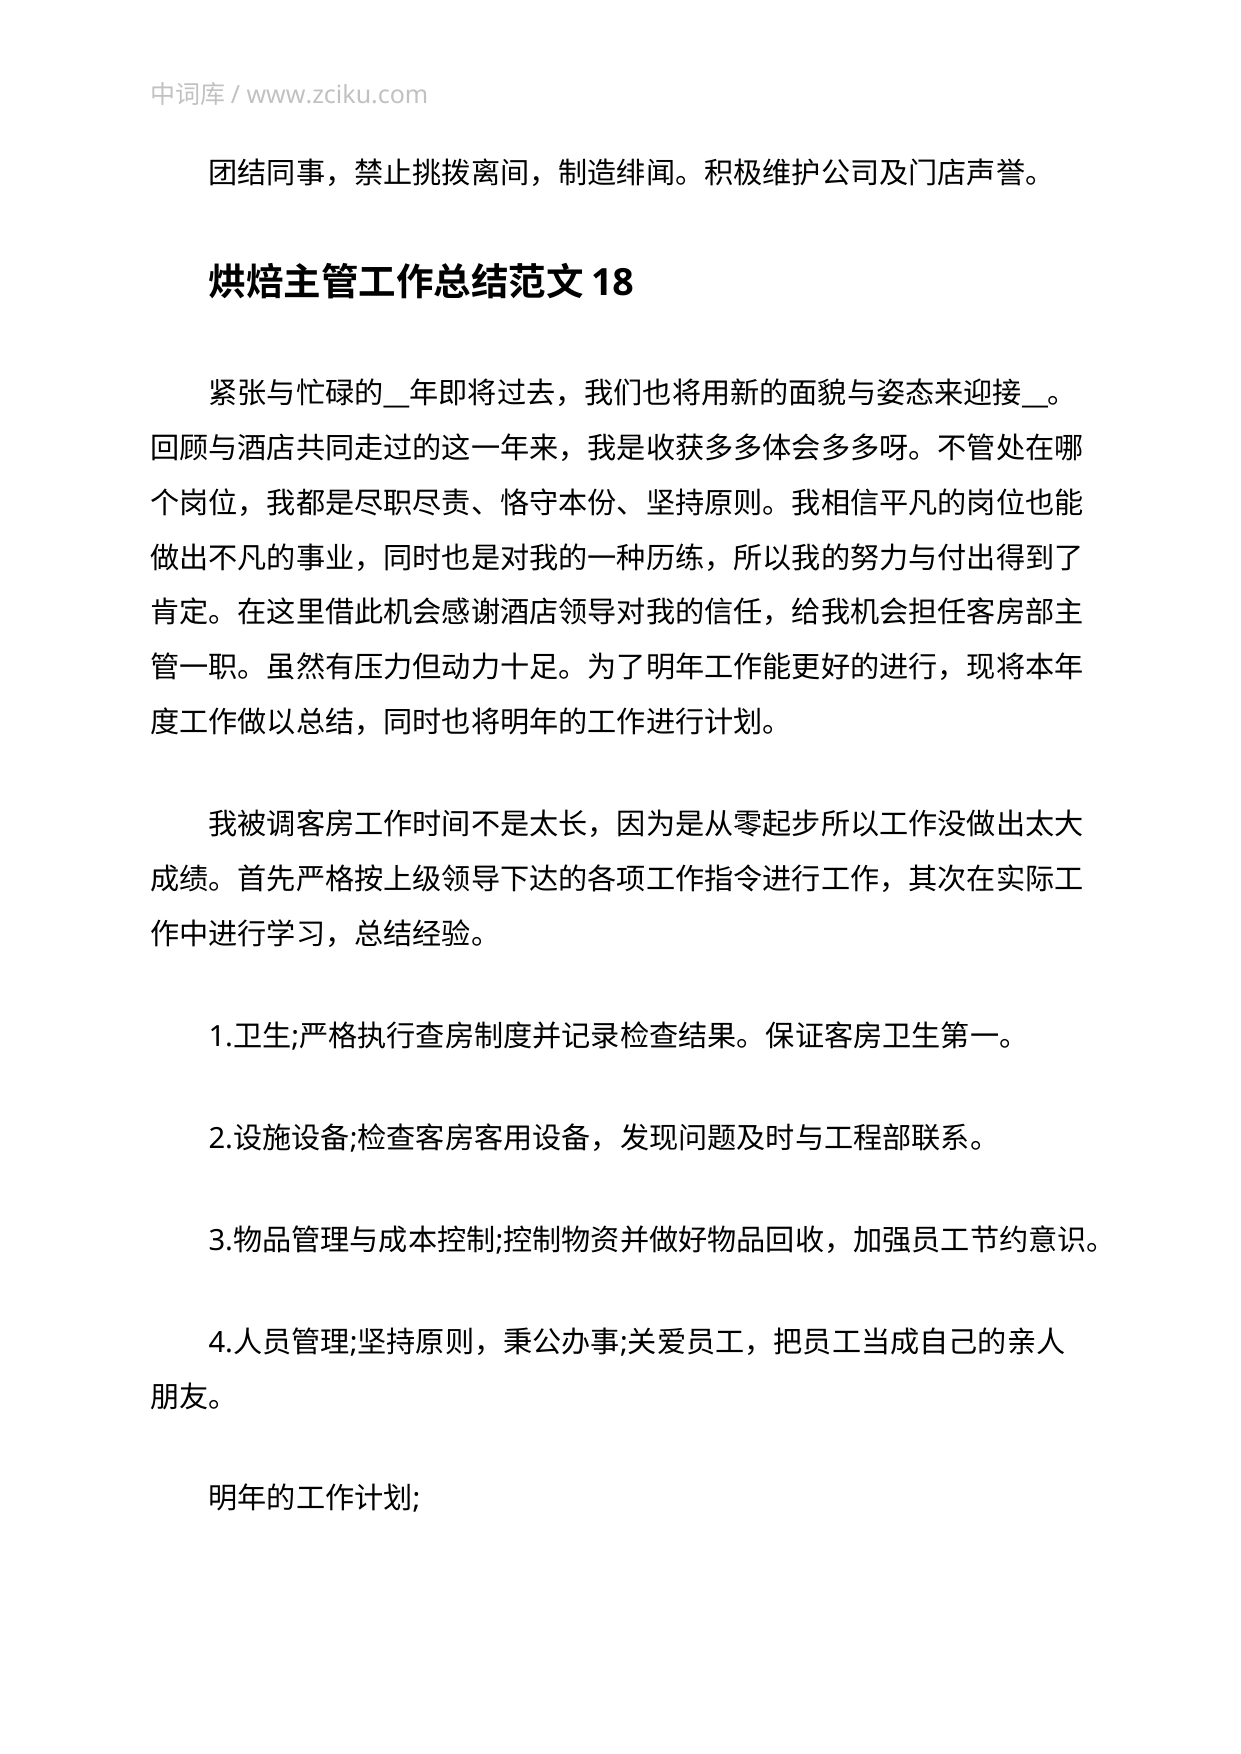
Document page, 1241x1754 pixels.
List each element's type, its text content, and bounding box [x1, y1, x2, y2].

text 明年的工作计划; [150, 1475, 1090, 1517]
text 团结同事，禁止挑拨离间，制造绯闻。积极维护公司及门店声誉。 [150, 150, 1090, 192]
text 烘焙主管工作总结范文18 [150, 252, 1090, 306]
text 3.物品管理与成本控制;控制物资并做好物品回收，加强员工节约意识。 [150, 1216, 1090, 1258]
text 我被调客房工作时间不是太长，因为是从零起步所以工作没做出太大成绩。首先严格按上级领导下达的各项工作指令进行工作，其次在实际工作中进行学习，总结经验。 [150, 801, 1090, 953]
text 1.卫生;严格执行查房制度并记录检查结果。保证客房卫生第一。 [150, 1012, 1090, 1054]
text 2.设施设备;检查客房客用设备，发现问题及时与工程部联系。 [150, 1114, 1090, 1157]
text 4.人员管理;坚持原则，秉公办事;关爱员工，把员工当成自己的亲人朋友。 [150, 1318, 1090, 1415]
text 紧张与忙碌的__年即将过去，我们也将用新的面貌与姿态来迎接__。回顾与酒店共同走过的这一年来，我是收获多多体会多多呀。不管处在哪个岗位，我都是尽职尽责、恪守本份、坚持原则。我相信平凡的岗位也能做出不凡的事业，同时也是对我的一种历练，所以我的努力与付出得到了肯定。在这里借此机会感谢酒店领导对我的信任，给我机会担任客房部主管一职。虽然有压力但动力十足。为了明年工作能更好的进行，现将本年度工作做以总结，同时也将明年的工作进行计划。 [150, 369, 1090, 741]
